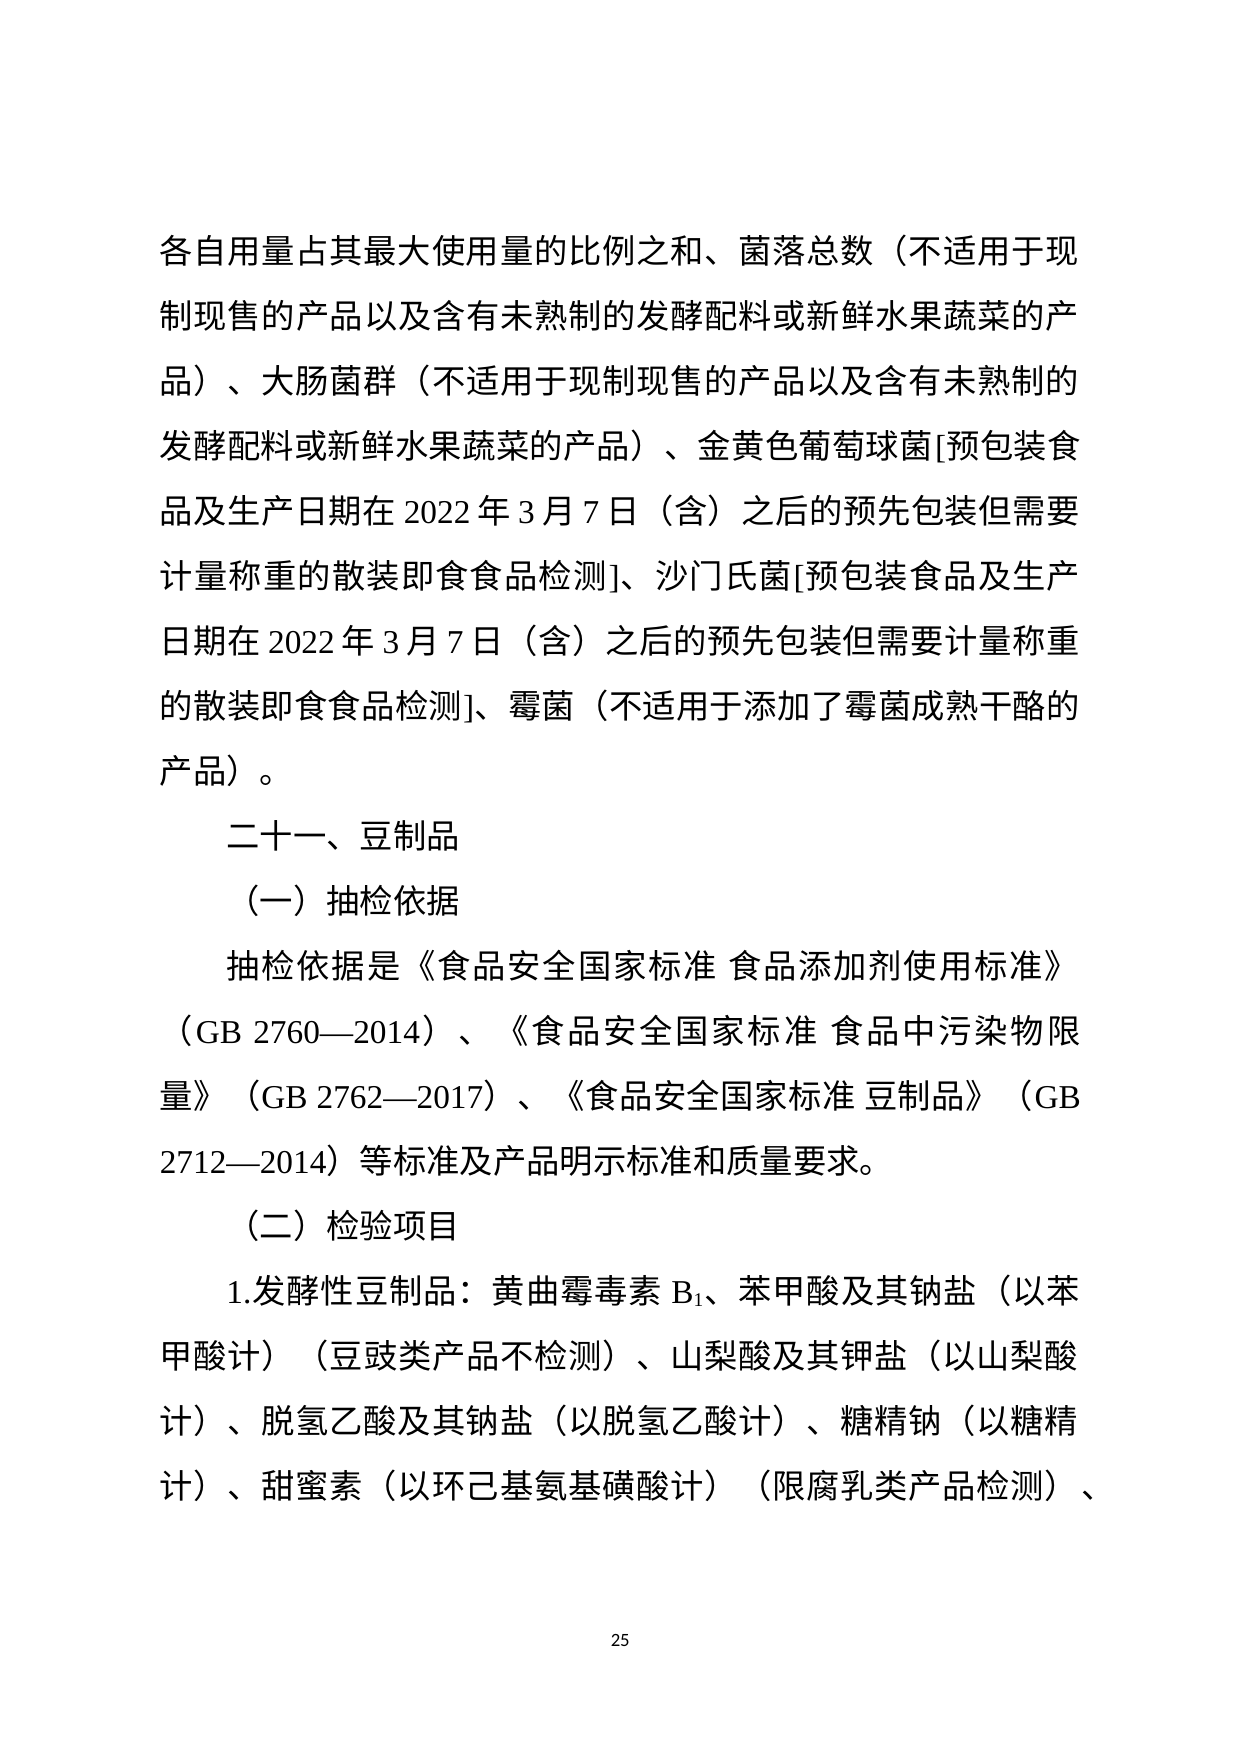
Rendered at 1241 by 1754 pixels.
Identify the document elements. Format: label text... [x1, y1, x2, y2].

text 抽检依据是《食品安全国家标准 食品添加剂使用标准》（GB 2760—2014）、《食品安全国家标准 食品中污染物限量》（GB 2762—2017）、《食品安全国家标准 豆制品》（GB 2712—2014）等标准及产品明示标准和质量要求。 [159, 932, 1081, 1192]
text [159, 217, 1081, 802]
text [159, 1257, 1081, 1517]
text 二十一、豆制品 [159, 802, 1081, 867]
text （二）检验项目 [159, 1192, 1081, 1257]
text （一）抽检依据 [159, 867, 1081, 932]
